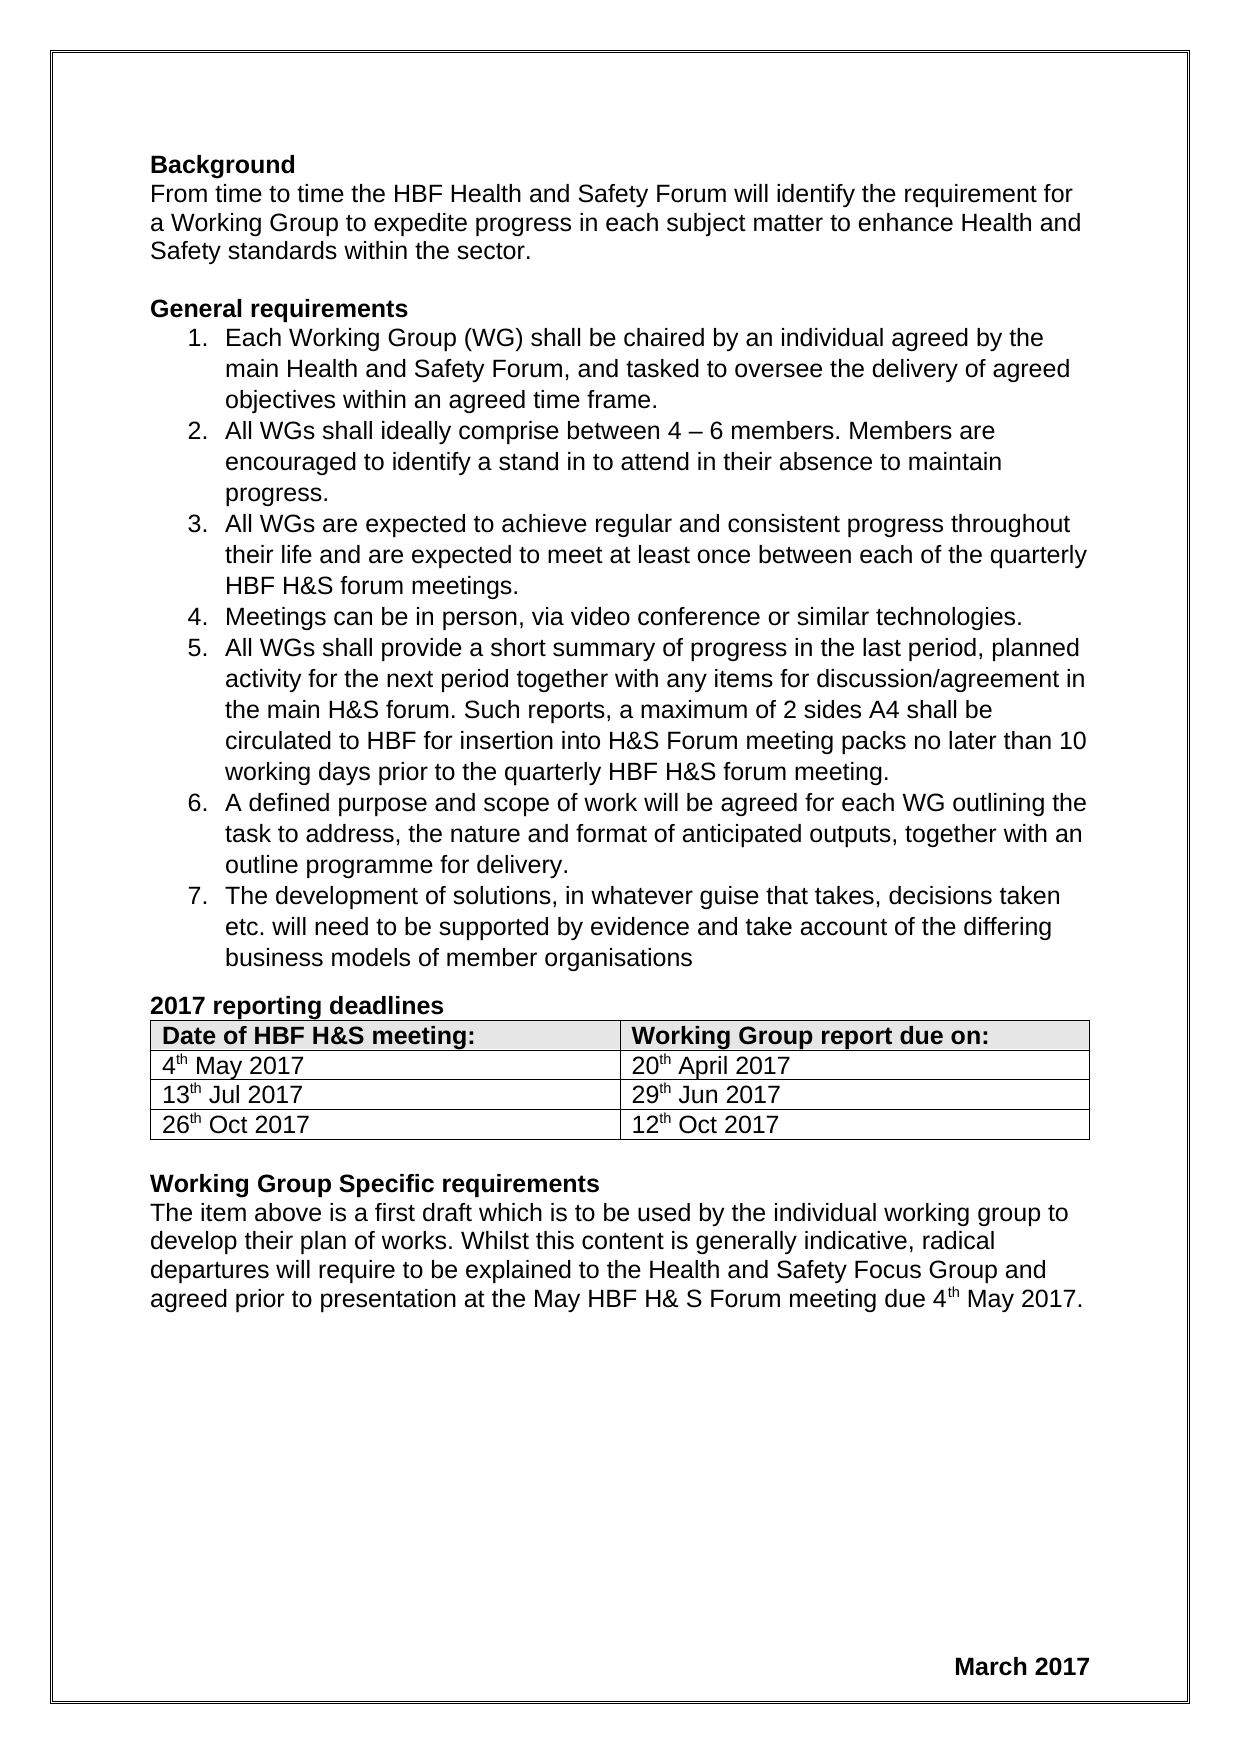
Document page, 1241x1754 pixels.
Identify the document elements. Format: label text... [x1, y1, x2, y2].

text General requirements [150, 294, 1090, 322]
list Meetings can be in person, via video conference or similar technologies. [187, 602, 1090, 631]
text Background [150, 150, 1090, 179]
table_cell 26th Oct 2017 [151, 1110, 620, 1139]
table_cell 4th May 2017 [151, 1051, 620, 1079]
text The item above is a first draft which is to be used by the individual working group to develop their plan of works. Whilst this content is generally indicative, radical departures will require to be explained to the Health and Safety Focus Group and agreed prior to presentation at the May HBF H& S Forum meeting due 4th May 2017. [150, 1197, 1090, 1312]
list A defined purpose and scope of work will be agreed for each WG outlining the task to address, the nature and format of anticipated outputs, together with an outline programme for delivery. [187, 788, 1090, 879]
table_cell 13th Jul 2017 [151, 1080, 620, 1109]
list All WGs shall provide a short summary of progress in the last period, planned activity for the next period together with any items for discussion/agreement in the main H&S forum. Such reports, a maximum of 2 sides A4 shall be circulated to HBF for insertion into H&S Forum meeting packs no later than 10 working days prior to the quarterly HBF H&S forum meeting. [187, 633, 1090, 786]
table_header Date of HBF H&S meeting: [151, 1021, 620, 1049]
table_cell 20th April 2017 [621, 1051, 1089, 1079]
table_header Working Group report due on: [621, 1021, 1089, 1049]
list Each Working Group (WG) shall be chaired by an individual agreed by the main Health and Safety Forum, and tasked to oversee the delivery of agreed objectives within an agreed time frame. [187, 322, 1090, 413]
text From time to time the HBF Health and Safety Forum will identify the requirement for a Working Group to expedite progress in each subject matter to enhance Health and Safety standards within the sector. [150, 179, 1090, 265]
text 2017 reporting deadlines [150, 991, 1090, 1020]
list The development of solutions, in whatever guise that takes, decisions taken etc. will need to be supported by evidence and take account of the differing business models of member organisations [187, 881, 1090, 972]
table_cell 12th Oct 2017 [621, 1110, 1089, 1139]
list All WGs shall ideally comprise between 4 – 6 members. Members are encouraged to identify a stand in to attend in their absence to maintain progress. [187, 416, 1090, 506]
text Working Group Specific requirements [150, 1169, 1090, 1197]
table_cell 29th Jun 2017 [621, 1080, 1089, 1109]
list All WGs are expected to achieve regular and consistent progress throughout their life and are expected to meet at least once between each of the quarterly HBF H&S forum meetings. [187, 509, 1090, 599]
